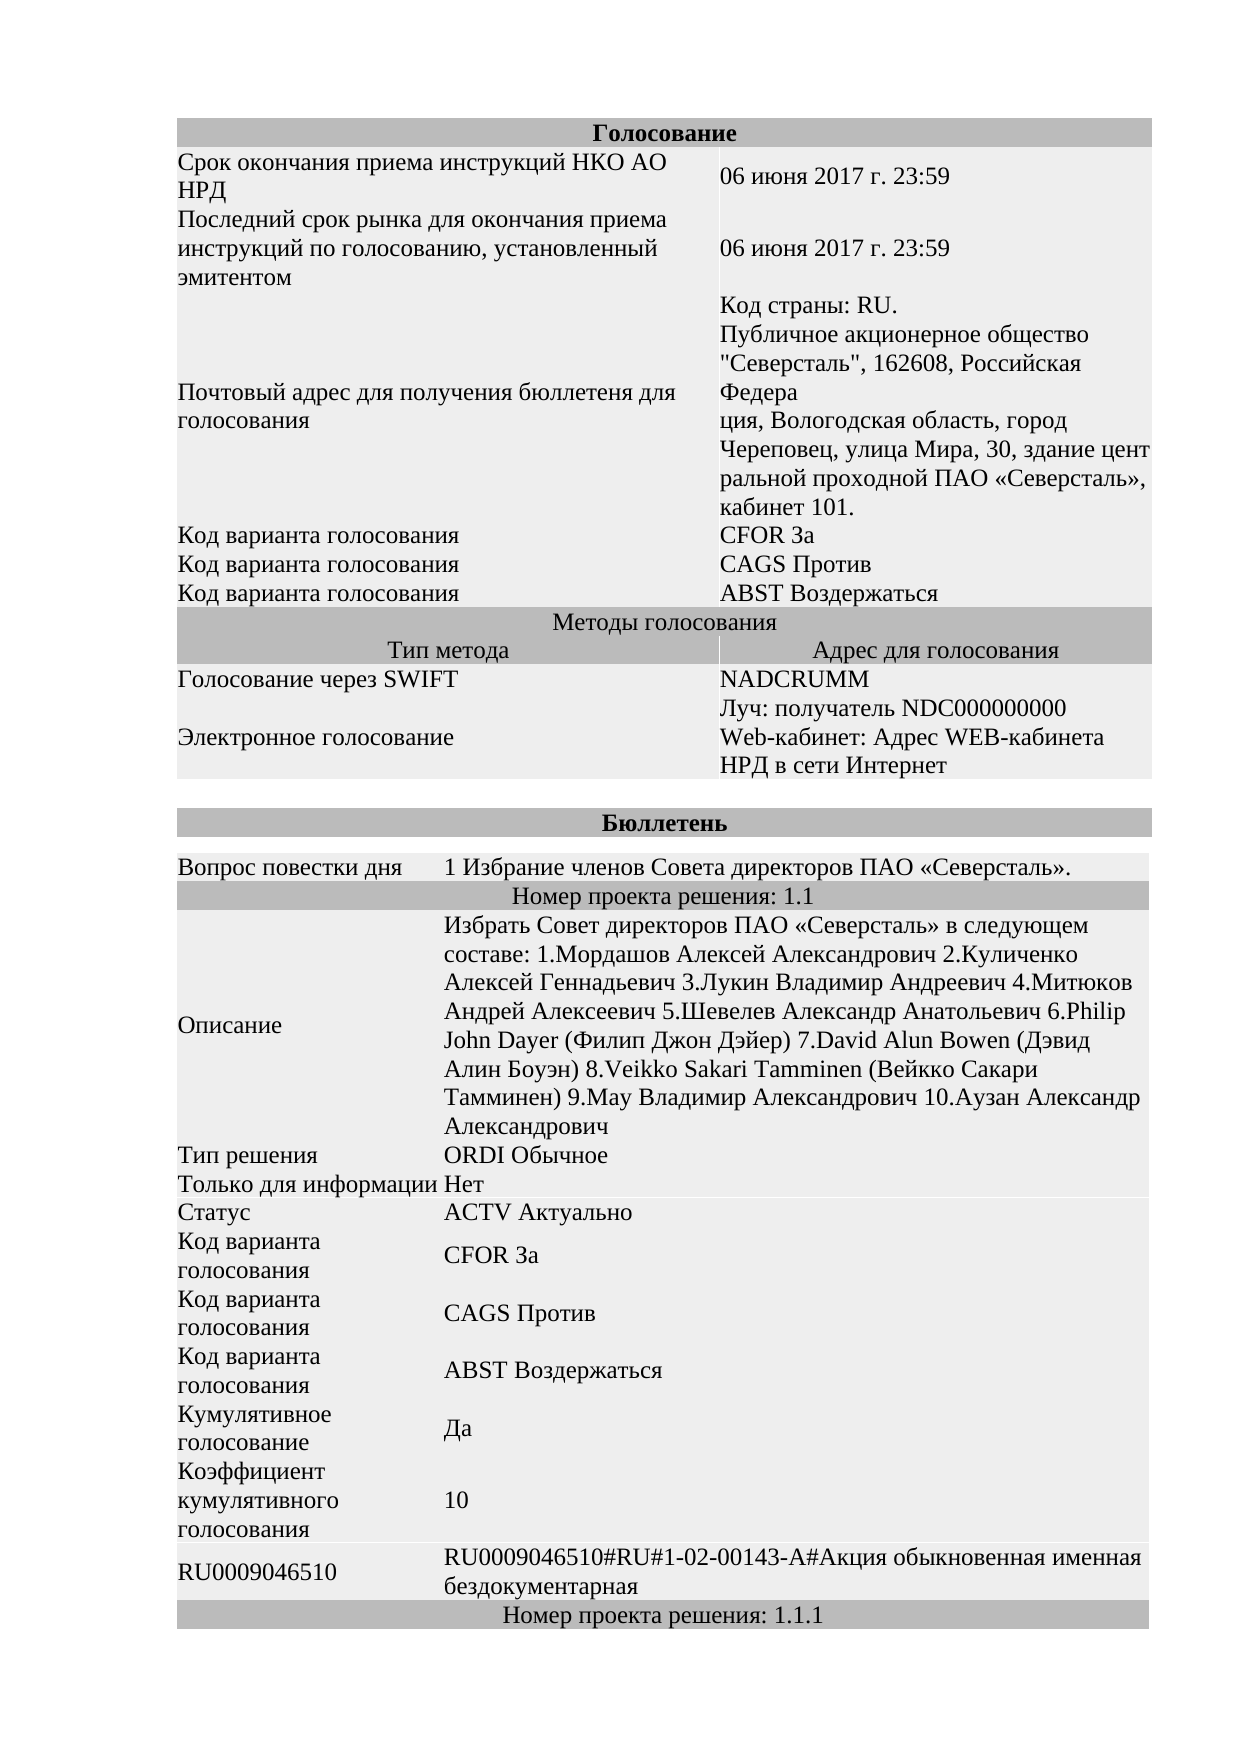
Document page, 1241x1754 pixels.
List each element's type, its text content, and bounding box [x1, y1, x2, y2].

table_cell Код варианта голосования [177, 521, 719, 549]
table_cell ABST Воздержаться [720, 578, 1152, 607]
table_cell 06 июня 2017 г. 23:59 [720, 204, 1152, 291]
table_cell RU0009046510 [177, 1543, 444, 1600]
table_cell Коэффициент кумулятивного голосования [177, 1456, 444, 1542]
table_cell 06 июня 2017 г. 23:59 [720, 147, 1152, 204]
table_cell Код варианта голосования [177, 1284, 444, 1341]
table_cell RU0009046510#RU#1-02-00143-A#Акция обыкновенная именная бездокументарная [444, 1543, 1149, 1600]
table_cell Голосование через SWIFT [177, 664, 719, 693]
table_cell Нет [444, 1169, 1149, 1197]
table_cell ORDI Обычное [444, 1140, 1149, 1169]
table_cell Да [444, 1399, 1149, 1456]
table_cell Избрать Совет директоров ПАО «Северсталь» в следующем составе: 1.Мордашов Алексей Александрович 2.Куличенко Алексей Геннадьевич 3.Лукин Владимир Андреевич 4.Митюков Андрей Алексеевич 5.Шевелев Александр Анатольевич 6.Philip John Dayer (Филип Джон Дэйер) 7.David Alun Bowen (Дэвид Алин Боуэн) 8.Veikko Sakari Tamminen (Вейкко Сакари Тамминен) 9.Мау Владимир Александрович 10.Аузан Александр Александрович [444, 910, 1149, 1140]
table_cell Луч: получатель NDC000000000 Web-кабинет: Адрес WEB-кабинета НРД в сети Интернет [720, 693, 1152, 779]
table_cell Вопрос повестки дня [177, 853, 444, 881]
table_header Бюллетень [177, 808, 1152, 837]
table_cell ACTV Актуально [444, 1198, 1149, 1226]
table_cell Тип решения [177, 1140, 444, 1169]
table_cell Электронное голосование [177, 693, 719, 779]
table_cell Описание [177, 910, 444, 1140]
table_cell Номер проекта решения: 1.1 [177, 881, 1149, 910]
table_cell CFOR За [444, 1226, 1149, 1284]
table_cell Статус [177, 1198, 444, 1226]
table_cell Только для информации [177, 1169, 444, 1197]
table_cell CAGS Против [444, 1284, 1149, 1341]
table_cell [444, 837, 1149, 852]
table_cell Код варианта голосования [177, 1341, 444, 1399]
table_cell Код варианта голосования [177, 1226, 444, 1284]
table_cell Код страны: RU. Публичное акционерное общество "Северсталь", 162608, Российская Федера ция, Вологодская область, город Череповец, улица Мира, 30, здание цент ральной проходной ПАО «Северсталь», кабинет 101. [720, 291, 1152, 521]
table_cell Кумулятивное голосование [177, 1399, 444, 1456]
table_cell [177, 837, 444, 852]
table_cell Код варианта голосования [177, 578, 719, 607]
table_cell 10 [444, 1456, 1149, 1542]
table_cell CFOR За [720, 521, 1152, 549]
table_cell Последний срок рынка для окончания приема инструкций по голосованию, установленный эмитентом [177, 204, 719, 291]
table_cell Адрес для голосования [720, 636, 1152, 664]
table_cell Почтовый адрес для получения бюллетеня для голосования [177, 291, 719, 521]
table_cell Номер проекта решения: 1.1.1 [177, 1600, 1149, 1629]
table_header Голосование [177, 118, 1152, 147]
table_cell CAGS Против [720, 549, 1152, 578]
table_cell 1 Избрание членов Совета директоров ПАО «Северсталь». [444, 853, 1149, 881]
table_cell Тип метода [177, 636, 719, 664]
table_cell Методы голосования [177, 607, 1152, 636]
table_cell NADCRUMM [720, 664, 1152, 693]
table_cell ABST Воздержаться [444, 1341, 1149, 1399]
table_cell Код варианта голосования [177, 549, 719, 578]
table_cell Срок окончания приема инструкций НКО АО НРД [177, 147, 719, 204]
